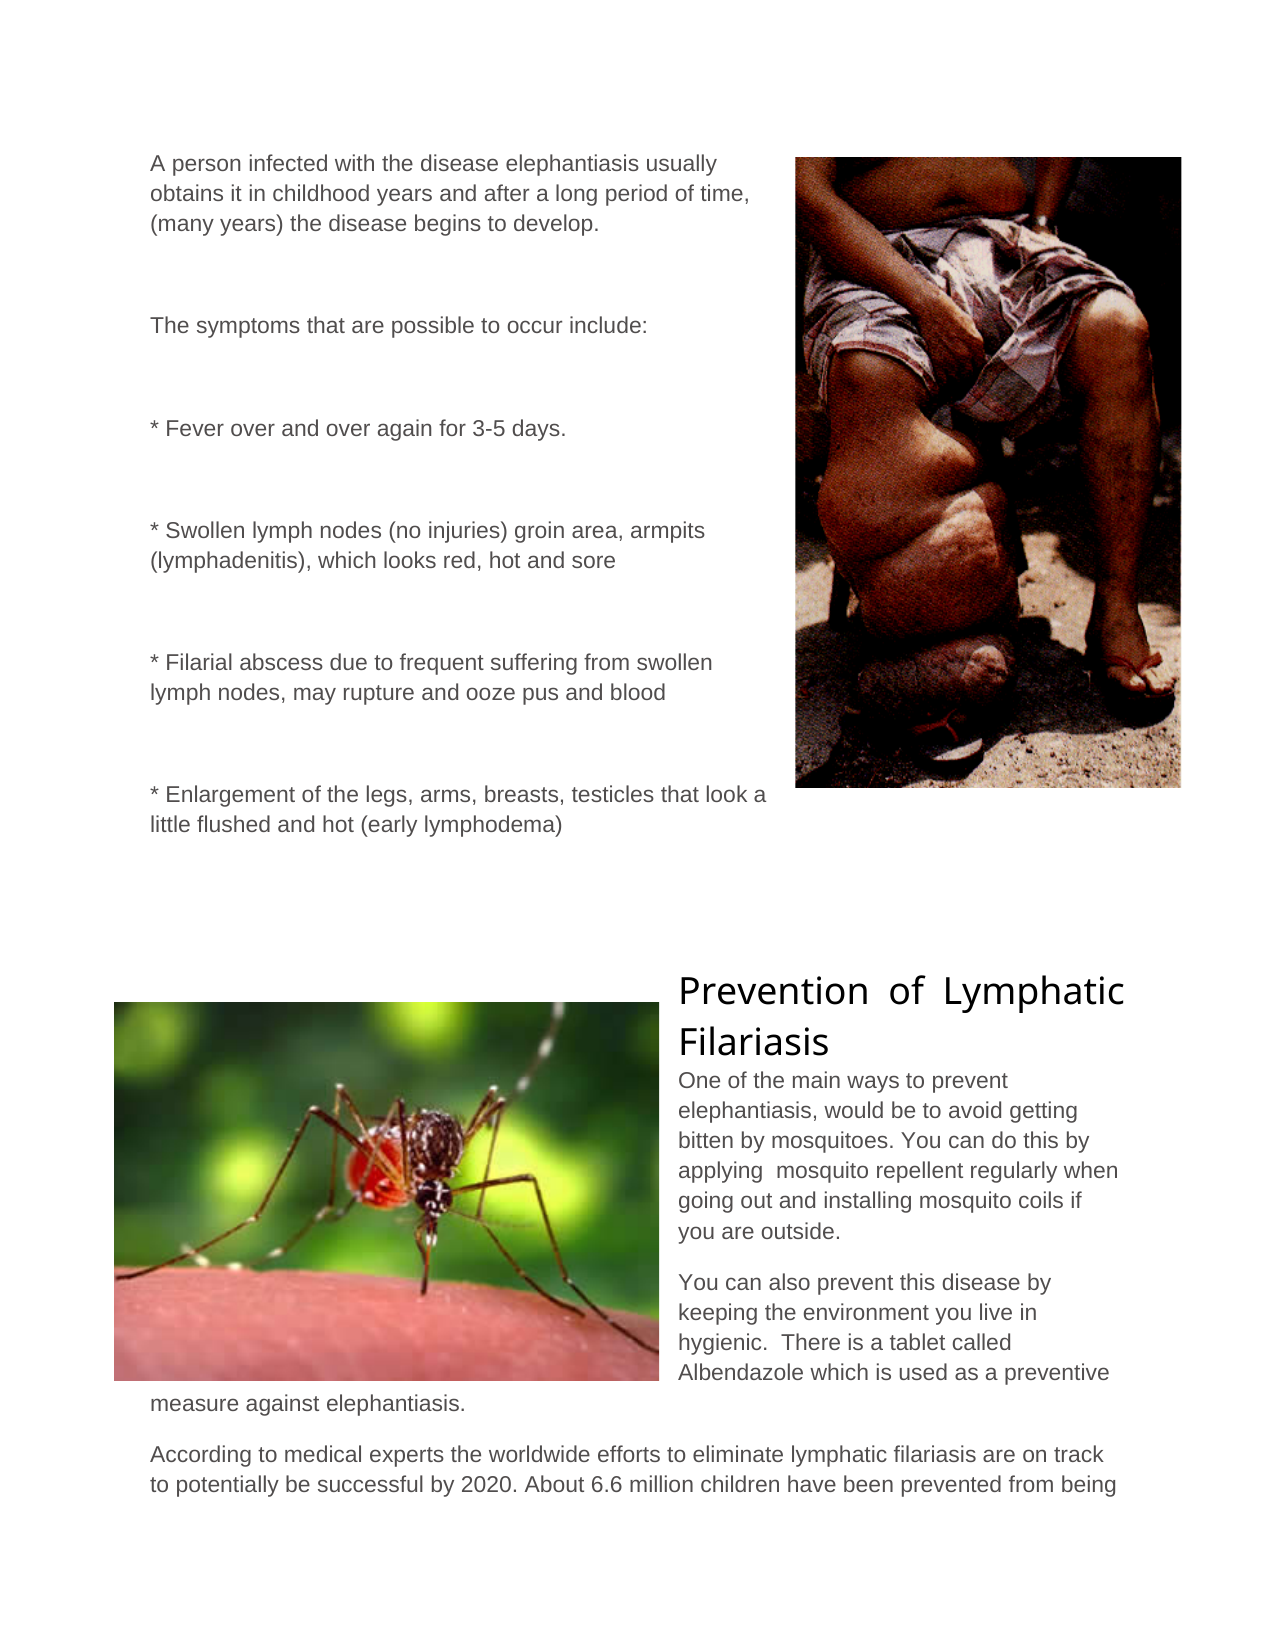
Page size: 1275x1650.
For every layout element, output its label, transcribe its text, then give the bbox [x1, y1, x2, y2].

text Prevention of Lymphatic Filariasis [150, 964, 1125, 1067]
text * Fever over and over again for 3-5 days. [150, 414, 795, 441]
text The symptoms that are possible to occur include: [150, 312, 795, 339]
text * Enlargement of the legs, arms, breasts, testicles that look a little flushed and hot (early lymphodema) [150, 781, 1125, 838]
text A person infected with the disease elephantiasis usually obtains it in childhood years and after a long period of time, (many years) the disease begins to develop. [150, 150, 1125, 237]
text You can also prevent this disease by keeping the environment you live in hygienic. There is a tablet called Albendazole which is used as a preventive measure against elephantiasis. [150, 1269, 1125, 1416]
text * Filarial abscess due to frequent suffering from swollen lymph nodes, may rupture and ooze pus and blood [150, 649, 795, 706]
picture [795, 157, 1182, 788]
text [150, 1441, 1125, 1497]
text One of the main ways to prevent elephantiasis, would be to avoid getting bitten by mosquitoes. You can do this by applying mosquito repellent regularly when going out and installing mosquito coils if you are outside. [660, 1067, 1125, 1244]
picture [112, 1002, 660, 1376]
text * Swollen lymph nodes (no injuries) groin area, armpits (lymphadenitis), which looks red, hot and sore [150, 517, 795, 573]
